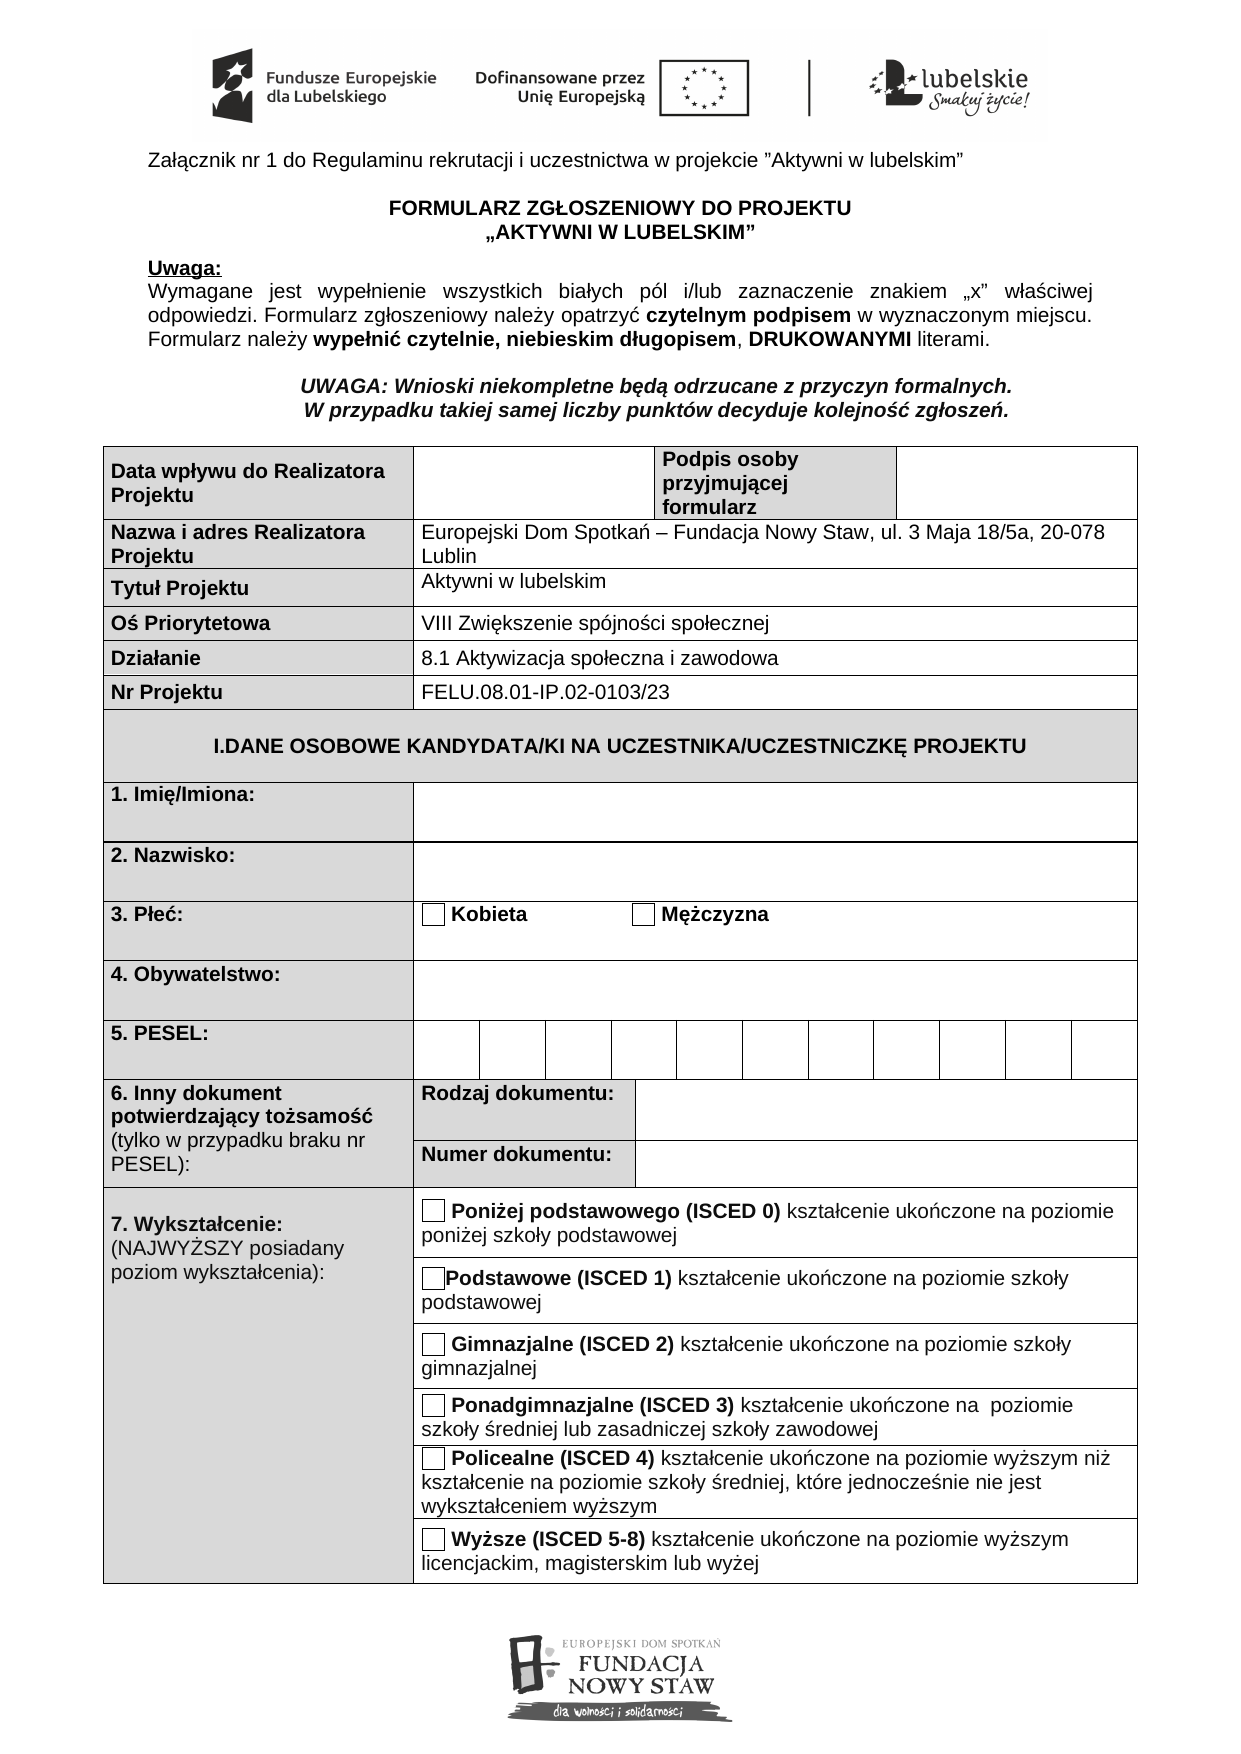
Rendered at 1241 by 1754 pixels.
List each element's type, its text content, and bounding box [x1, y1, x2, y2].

table_cell Aktywni w lubelskim [414, 569, 1137, 606]
table_cell Tytuł Projektu [104, 569, 413, 606]
table_cell Europejski Dom Spotkań – Fundacja Nowy Staw, ul. 3 Maja 18/5a, 20-078 Lublin [414, 520, 1137, 568]
table_cell [612, 1021, 676, 1079]
table_header [897, 447, 1137, 519]
table_cell [414, 1021, 479, 1079]
table_cell Nr Projektu [104, 676, 413, 709]
table_cell [809, 1021, 873, 1079]
table_cell [743, 1021, 808, 1079]
table_cell [874, 1021, 939, 1079]
table_cell I.DANE OSOBOWE KANDYDATA/KI NA UCZESTNIKA/UCZESTNICZKĘ PROJEKTU [104, 710, 1137, 782]
table_cell [1072, 1021, 1137, 1079]
table_cell Nazwa i adres Realizatora Projektu [104, 520, 413, 568]
text FORMULARZ ZGŁOSZENIOWY DO PROJEKTU [148, 196, 1093, 219]
table_cell Oś Priorytetowa [104, 607, 413, 640]
table_header Data wpływu do Realizatora Projektu [104, 447, 413, 519]
table_header Podpis osoby przyjmującej formularz [655, 447, 896, 519]
table_cell Kobieta Mężczyzna [414, 902, 1137, 960]
table_cell 6. Inny dokument potwierdzający tożsamość (tylko w przypadku braku nr PESEL): [104, 1080, 413, 1187]
table_cell 1. Imię/Imiona: [104, 783, 413, 841]
table_cell 7. Wykształcenie: (NAJWYŻSZY posiadany poziom wykształcenia): [104, 1188, 413, 1583]
table_cell [1006, 1021, 1071, 1079]
text Załącznik nr 1 do Regulaminu rekrutacji i uczestnictwa w projekcie ”Aktywni w lubelskim” [148, 148, 1093, 172]
text UWAGA: Wnioski niekompletne będą odrzucane z przyczyn formalnych. [223, 375, 1093, 398]
table_cell 2. Nazwisko: [104, 843, 413, 901]
table_cell Ponadgimnazjalne (ISCED 3) kształcenie ukończone na poziomie szkoły średniej lub zasadniczej szkoły zawodowej [414, 1389, 1137, 1445]
table_cell Poniżej podstawowego (ISCED 0) kształcenie ukończone na poziomie poniżej szkoły podstawowej [414, 1188, 1137, 1257]
table_cell [636, 1080, 1137, 1140]
table_cell Działanie [104, 641, 413, 674]
table_cell Rodzaj dokumentu: [414, 1080, 635, 1140]
table_cell Gimnazjalne (ISCED 2) kształcenie ukończone na poziomie szkoły gimnazjalnej [414, 1324, 1137, 1388]
table_cell FELU.08.01-IP.02-0103/23 [414, 676, 1137, 709]
text Wymagane jest wypełnienie wszystkich białych pól i/lub zaznaczenie znakiem „x” właściwej odpowiedzi. Formularz zgłoszeniowy należy opatrzyć czytelnym podpisem w wyznaczonym miejscu. Formularz należy wypełnić czytelnie, niebieskim długopisem, DRUKOWANYMI literami. [148, 279, 1093, 351]
table_cell Numer dokumentu: [414, 1141, 635, 1187]
text Uwaga: [148, 255, 1093, 279]
table_cell [636, 1141, 1137, 1187]
table_cell [414, 961, 1137, 1020]
table_cell VIII Zwiększenie spójności społecznej [414, 607, 1137, 640]
table_cell [480, 1021, 545, 1079]
text W przypadku takiej samej liczby punktów decyduje kolejność zgłoszeń. [223, 398, 1093, 422]
text „AKTYWNI W LUBELSKIM” [148, 219, 1093, 243]
table_header [414, 447, 654, 519]
table_cell [414, 783, 1137, 841]
table_cell [414, 843, 1137, 901]
table_cell Policealne (ISCED 4) kształcenie ukończone na poziomie wyższym niż kształcenie na poziomie szkoły średniej, które jednocześnie nie jest wykształceniem wyższym [414, 1446, 1137, 1518]
table_cell 8.1 Aktywizacja społeczna i zawodowa [414, 641, 1137, 674]
table_cell 5. PESEL: [104, 1021, 413, 1079]
table_cell Wyższe (ISCED 5-8) kształcenie ukończone na poziomie wyższym licencjackim, magisterskim lub wyżej [414, 1519, 1137, 1583]
table_cell 3. Płeć: [104, 902, 413, 960]
table_cell [677, 1021, 742, 1079]
table_cell [940, 1021, 1005, 1079]
picture [192, 29, 1049, 142]
table_cell Podstawowe (ISCED 1) kształcenie ukończone na poziomie szkoły podstawowej [414, 1258, 1137, 1322]
table_cell [546, 1021, 611, 1079]
table_cell 4. Obywatelstwo: [104, 961, 413, 1020]
